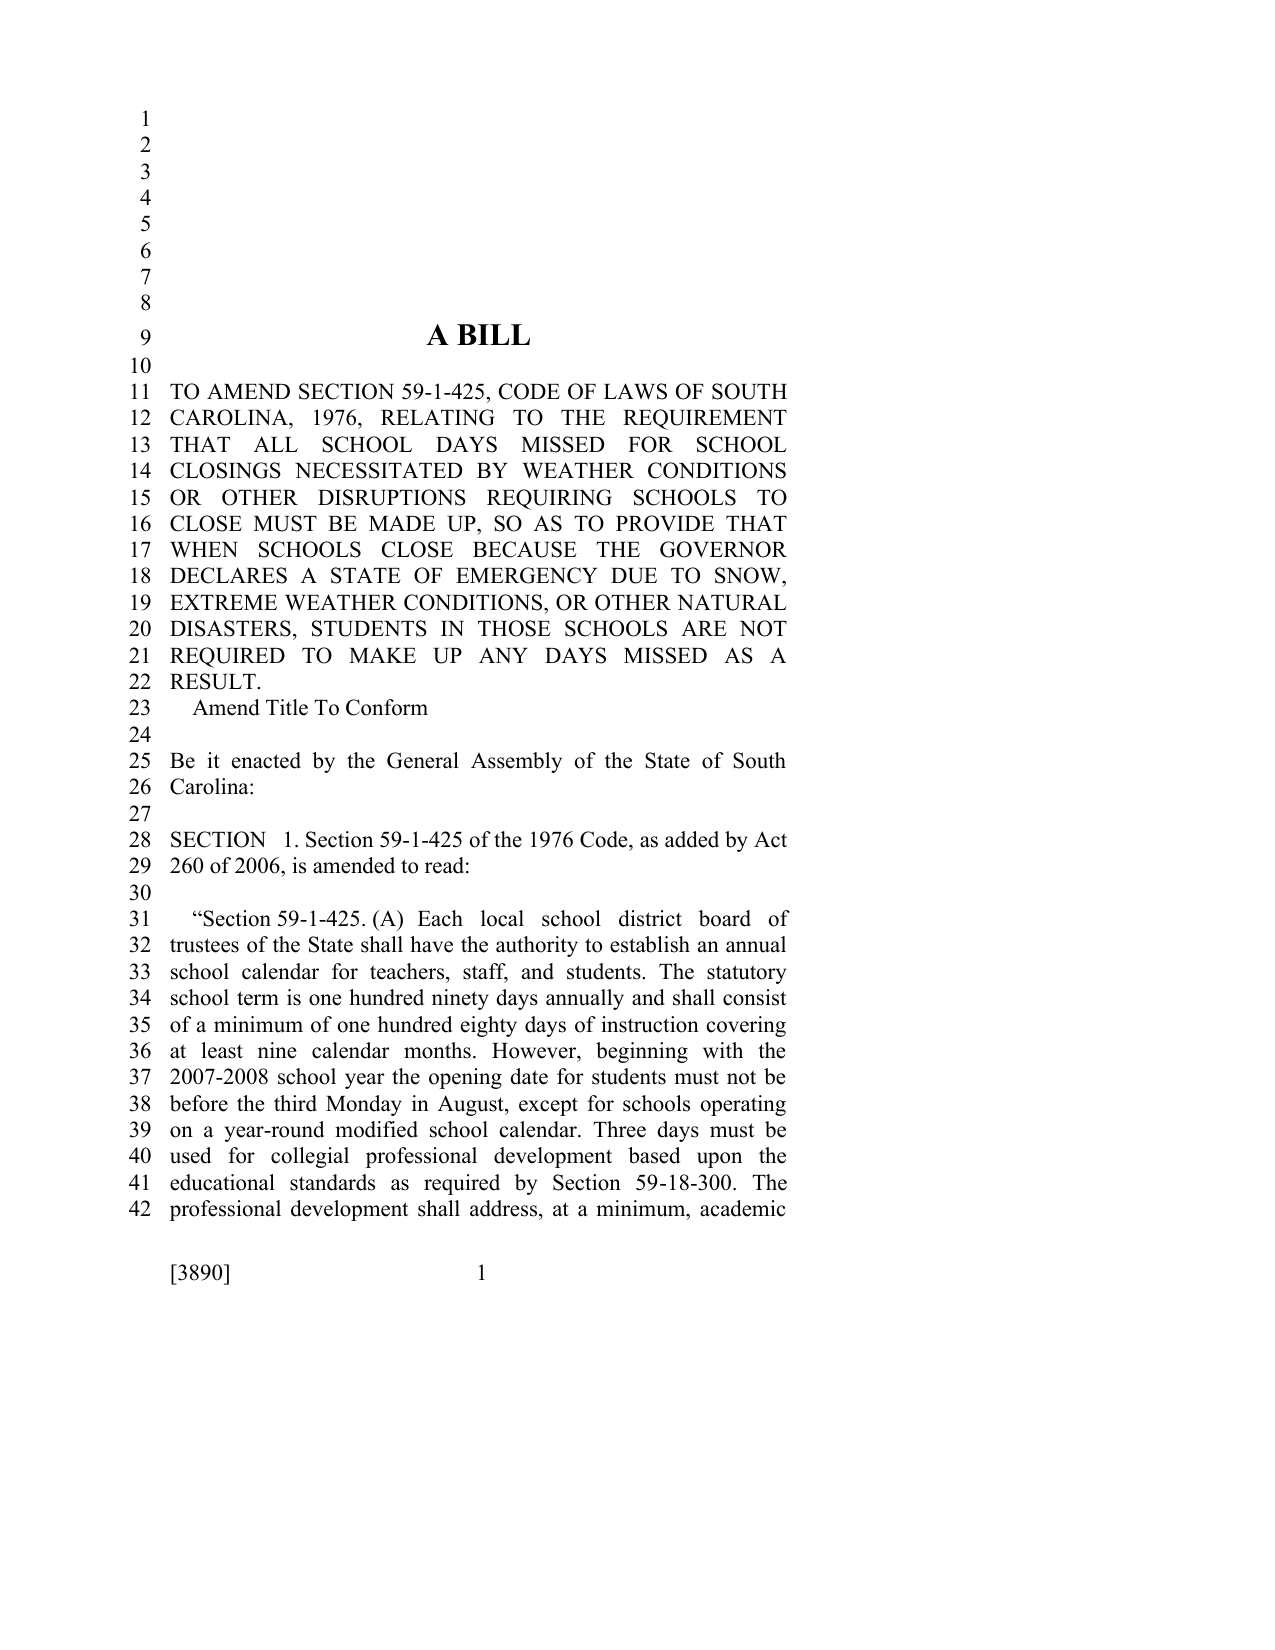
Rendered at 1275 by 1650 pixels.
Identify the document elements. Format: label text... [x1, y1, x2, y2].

text A BILL [169, 316, 787, 352]
text Amend Title To Conform [169, 694, 787, 721]
text TO AMEND SECTION 59-1-425, CODE OF LAWS OF SOUTH CAROLINA, 1976, RELATING TO THE REQUIREMENT THAT ALL SCHOOL DAYS MISSED FOR SCHOOL CLOSINGS NECESSITATED BY WEATHER CONDITIONS OR OTHER DISRUPTIONS REQUIRING SCHOOLS TO CLOSE MUST BE MADE UP, SO AS TO PROVIDE THAT WHEN SCHOOLS CLOSE BECAUSE THE GOVERNOR DECLARES A STATE OF EMERGENCY DUE TO SNOW, EXTREME WEATHER CONDITIONS, OR OTHER NATURAL DISASTERS, STUDENTS IN THOSE SCHOOLS ARE NOT REQUIRED TO MAKE UP ANY DAYS MISSED AS A RESULT. [169, 378, 787, 694]
text SECTION 1. Section 59-1-425 of the 1976 Code, as added by Act 260 of 2006, is amended to read: [169, 826, 787, 879]
text Be it enacted by the General Assembly of the State of South Carolina: [169, 747, 787, 800]
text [169, 905, 787, 1221]
